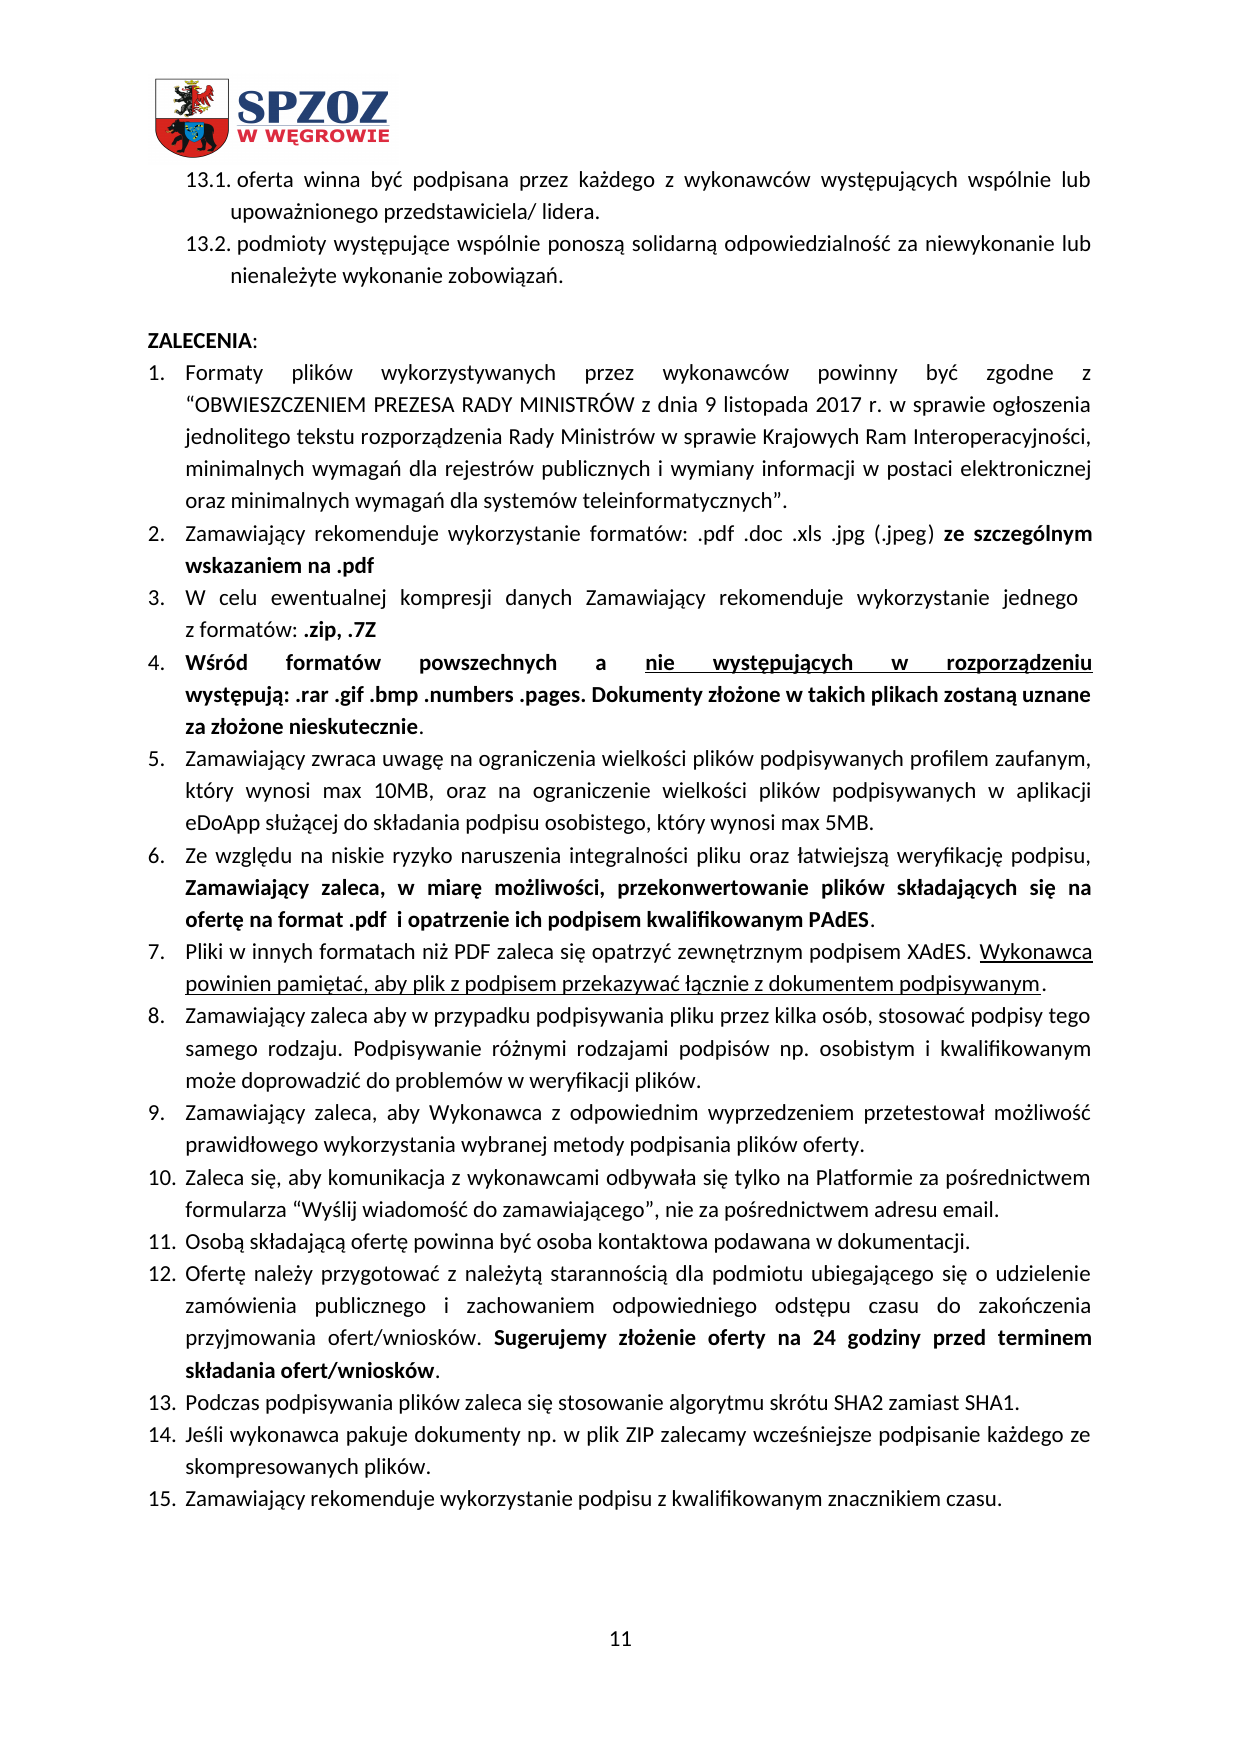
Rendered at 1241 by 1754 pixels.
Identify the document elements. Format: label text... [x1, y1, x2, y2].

list Formaty plików wykorzystywanych przez wykonawców powinny być zgodne z “OBWIESZCZENIEM PREZESA RADY MINISTRÓW z dnia 9 listopada 2017 r. w sprawie ogłoszenia jednolitego tekstu rozporządzenia Rady Ministrów w sprawie Krajowych Ram Interoperacyjności, minimalnych wymagań dla rejestrów publicznych i wymiany informacji w postaci elektronicznej oraz minimalnych wymagań dla systemów teleinformatycznych”. [148, 358, 1093, 515]
list Zamawiający rekomenduje wykorzystanie formatów: .pdf .doc .xls .jpg (.jpeg) ze szczególnym wskazaniem na .pdf [148, 519, 1093, 579]
list Zamawiający zaleca aby w przypadku podpisywania pliku przez kilka osób, stosować podpisy tego samego rodzaju. Podpisywanie różnymi rodzajami podpisów np. osobistym i kwalifikowanym może doprowadzić do problemów w weryfikacji plików. [148, 1002, 1093, 1094]
list Zamawiający zaleca, aby Wykonawca z odpowiednim wyprzedzeniem przetestował możliwość prawidłowego wykorzystania wybranej metody podpisania plików oferty. [148, 1098, 1093, 1158]
list W celu ewentualnej kompresji danych Zamawiający rekomenduje wykorzystanie jednego z formatów: .zip, .7Z [148, 583, 1093, 643]
list Podczas podpisywania plików zaleca się stosowanie algorytmu skrótu SHA2 zamiast SHA1. [148, 1388, 1093, 1416]
list Ze względu na niskie ryzyko naruszenia integralności pliku oraz łatwiejszą weryfikację podpisu, Zamawiający zaleca, w miarę możliwości, przekonwertowanie plików składających się na ofertę na format .pdf i opatrzenie ich podpisem kwalifikowanym PAdES. [148, 841, 1093, 933]
list Zamawiający rekomenduje wykorzystanie podpisu z kwalifikowanym znacznikiem czasu. [148, 1484, 1093, 1512]
list Zaleca się, aby komunikacja z wykonawcami odbywała się tylko na Platformie za pośrednictwem formularza “Wyślij wiadomość do zamawiającego”, nie za pośrednictwem adresu email. [148, 1163, 1093, 1223]
list oferta winna być podpisana przez każdego z wykonawców występujących wspólnie lub upoważnionego przedstawiciela/ lidera. [185, 165, 1093, 225]
list Osobą składającą ofertę powinna być osoba kontaktowa podawana w dokumentacji. [148, 1227, 1093, 1255]
picture [147, 73, 400, 165]
list Jeśli wykonawca pakuje dokumenty np. w plik ZIP zalecamy wcześniejsze podpisanie każdego ze skompresowanych plików. [148, 1420, 1093, 1480]
list Zamawiający zwraca uwagę na ograniczenia wielkości plików podpisywanych profilem zaufanym, który wynosi max 10MB, oraz na ograniczenie wielkości plików podpisywanych w aplikacji eDoApp służącej do składania podpisu osobistego, który wynosi max 5MB. [148, 744, 1093, 837]
list Wśród formatów powszechnych a nie występujących w rozporządzeniu występują: .rar .gif .bmp .numbers .pages. Dokumenty złożone w takich plikach zostaną uznane za złożone nieskutecznie. [148, 648, 1093, 740]
list Ofertę należy przygotować z należytą starannością dla podmiotu ubiegającego się o udzielenie zamówienia publicznego i zachowaniem odpowiedniego odstępu czasu do zakończenia przyjmowania ofert/wniosków. Sugerujemy złożenie oferty na 24 godziny przed terminem składania ofert/wniosków. [148, 1259, 1093, 1384]
list Pliki w innych formatach niż PDF zaleca się opatrzyć zewnętrznym podpisem XAdES. Wykonawca powinien pamiętać, aby plik z podpisem przekazywać łącznie z dokumentem podpisywanym. [148, 937, 1093, 997]
list podmioty występujące wspólnie ponoszą solidarną odpowiedzialność za niewykonanie lub nienależyte wykonanie zobowiązań. [185, 229, 1093, 289]
text ZALECENIA: [148, 326, 1093, 354]
